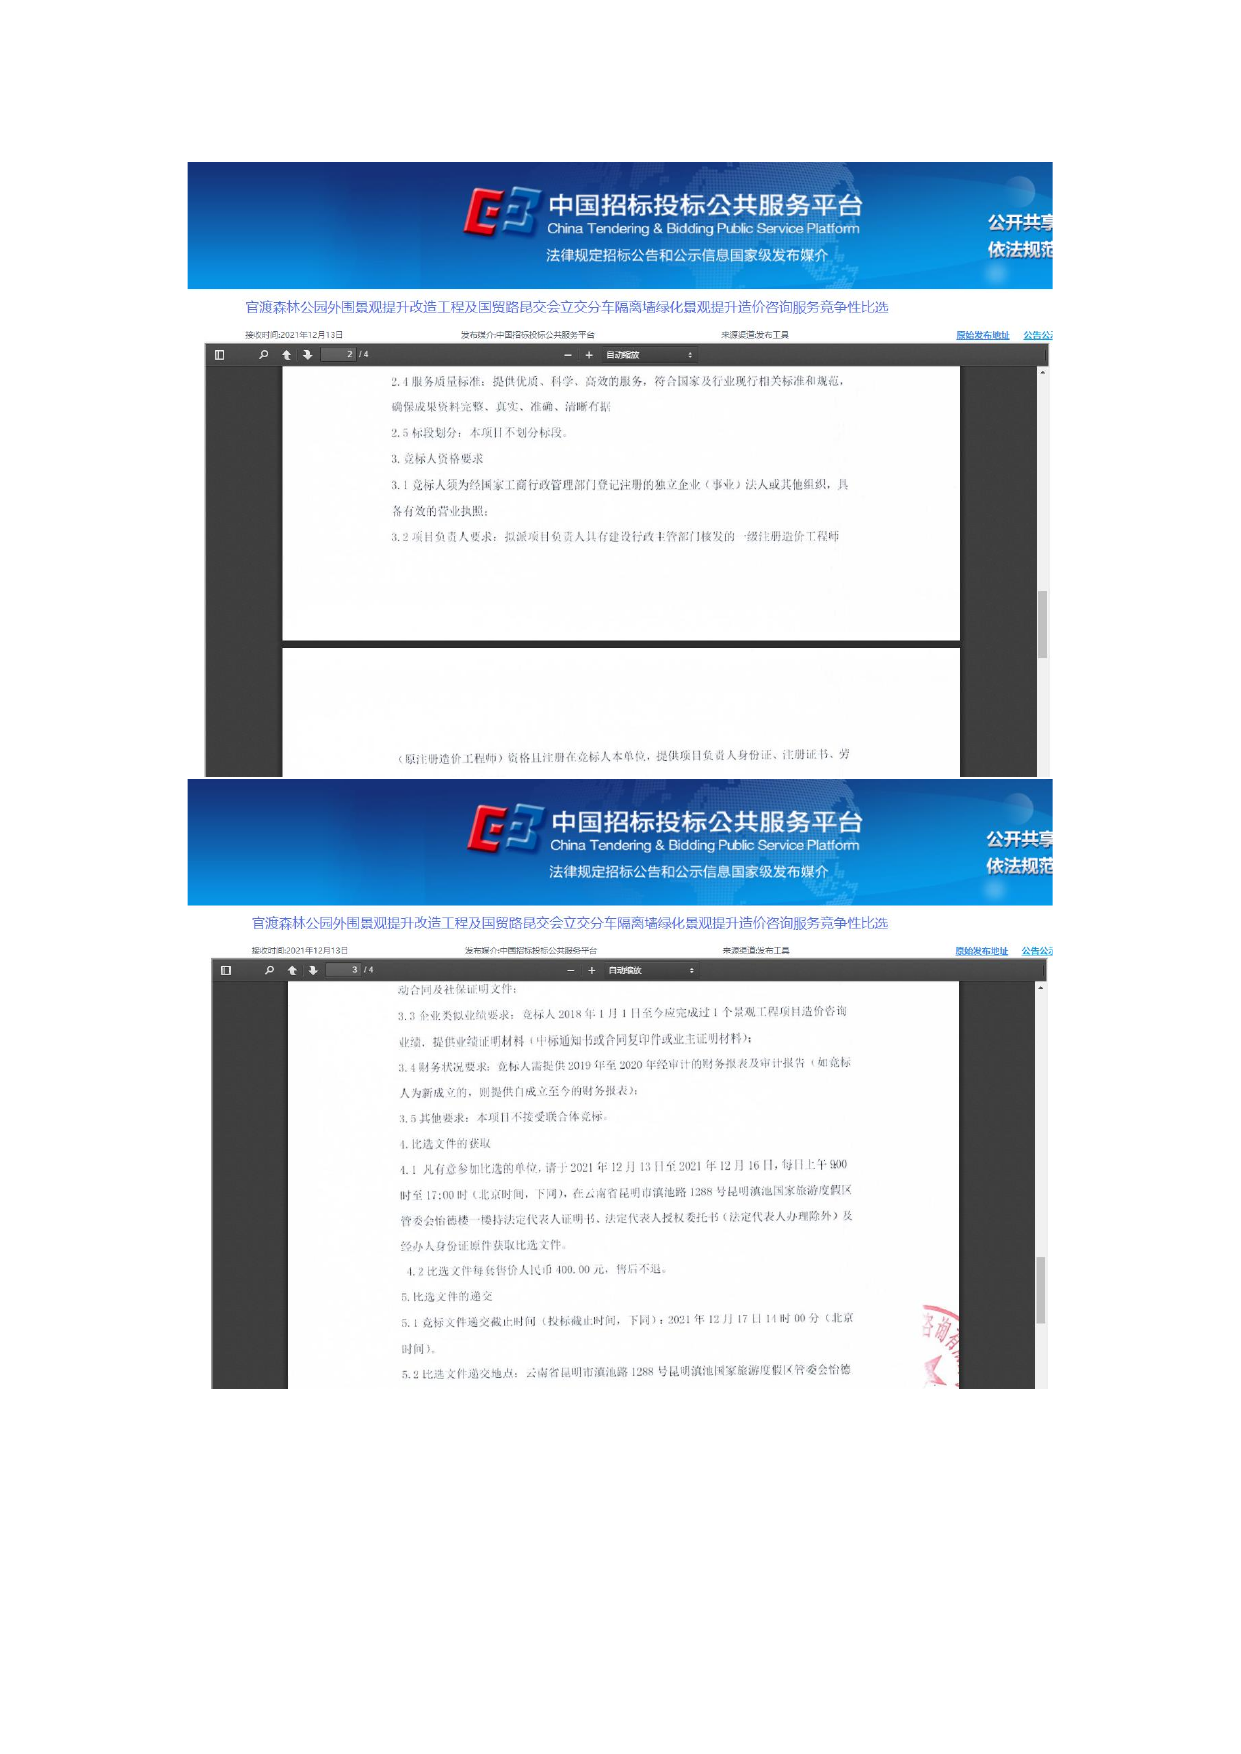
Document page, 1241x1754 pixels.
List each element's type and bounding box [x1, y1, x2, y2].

picture [187, 162, 1053, 777]
picture [187, 779, 1053, 1389]
